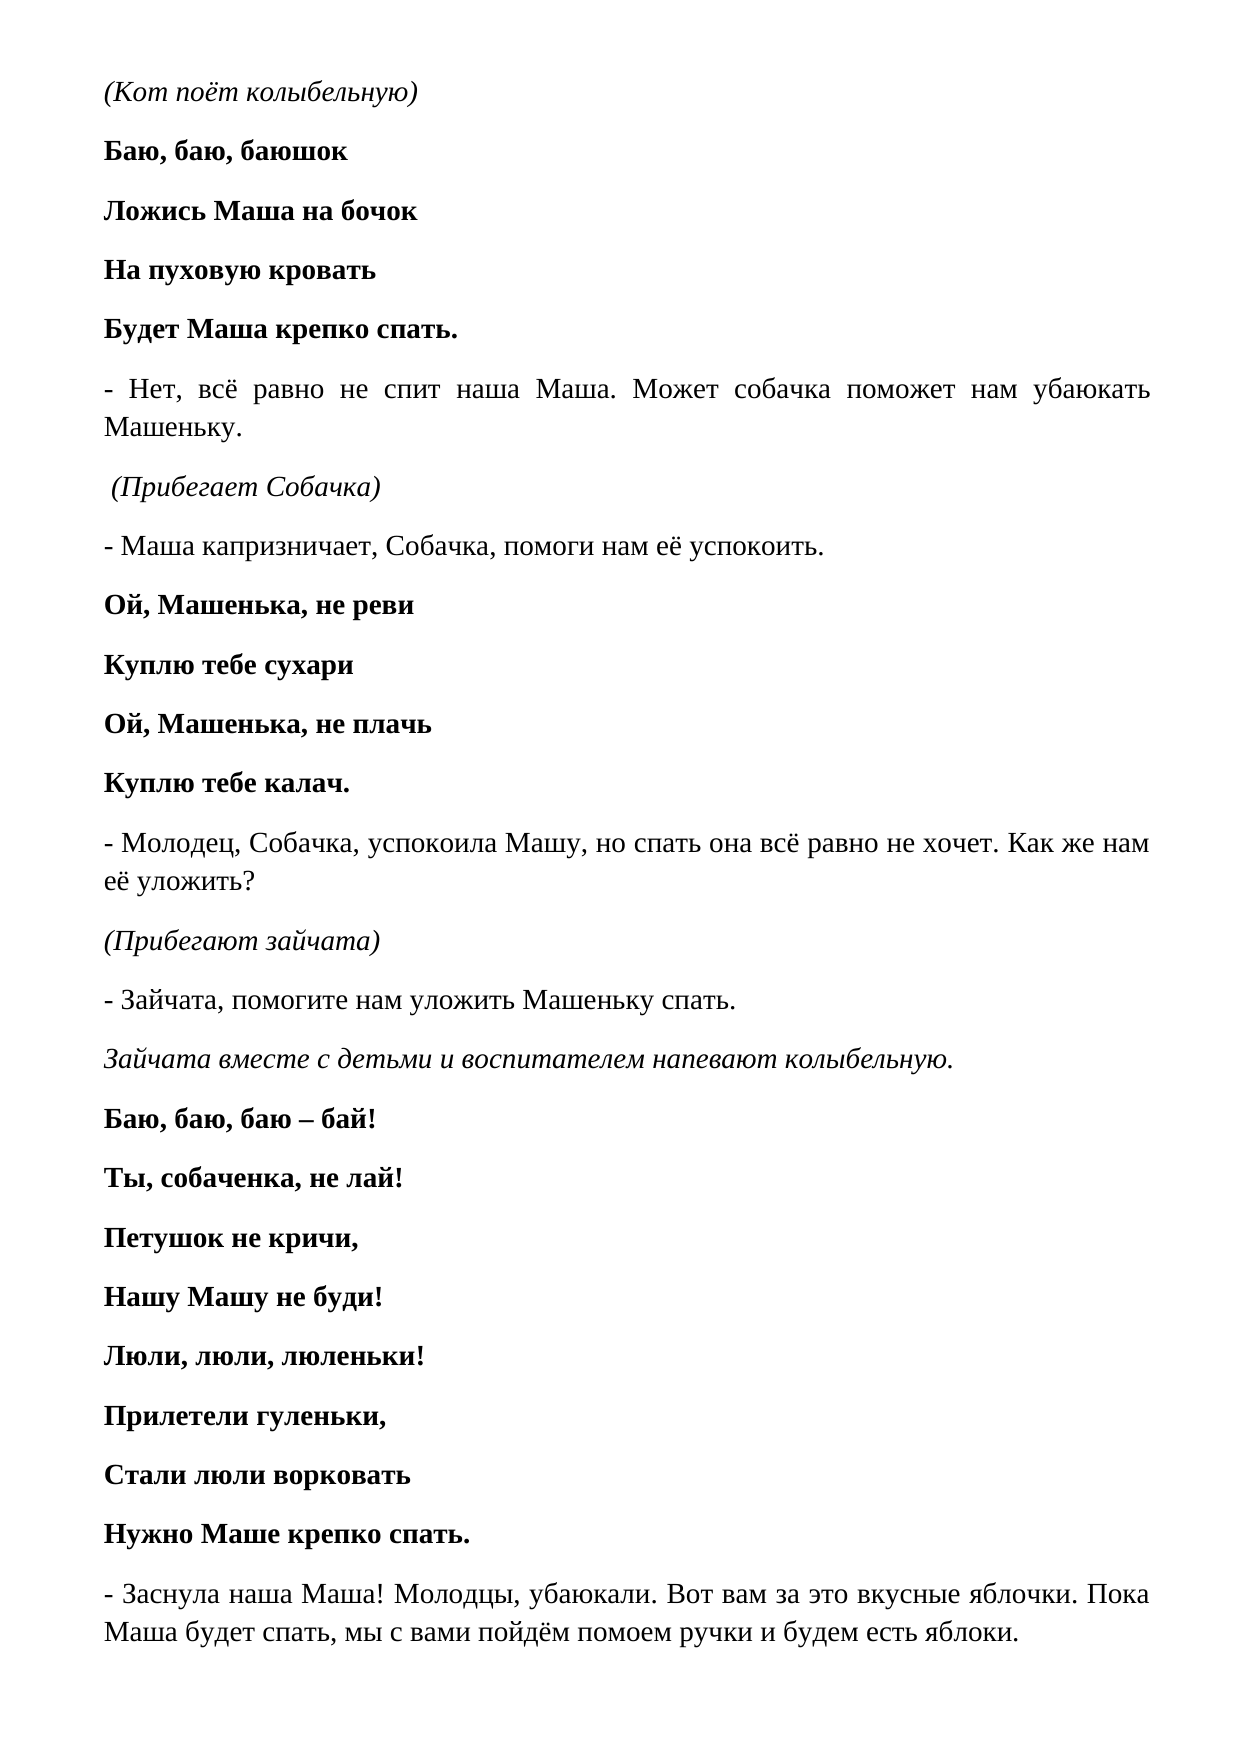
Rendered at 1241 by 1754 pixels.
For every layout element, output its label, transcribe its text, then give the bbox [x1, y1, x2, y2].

text Нашу Машу не буди! [103, 1279, 1152, 1313]
text Ой, Машенька, не реви [103, 587, 1152, 621]
text Ты, собаченка, не лай! [103, 1160, 1152, 1194]
text Будет Маша крепко спать. [103, 311, 1152, 345]
text Куплю тебе калач. [103, 766, 1152, 799]
text Прилетели гуленьки, [103, 1398, 1152, 1431]
text Зайчата вместе с детьми и воспитателем напевают колыбельную. [103, 1042, 1152, 1075]
text На пуховую кровать [103, 252, 1152, 286]
text - Нет, всё равно не спит наша Маша. Может собачка поможет нам убаюкать Машеньку. [103, 371, 1152, 443]
text Петушок не кричи, [103, 1220, 1152, 1253]
text Куплю тебе сухари [103, 647, 1152, 680]
text Баю, баю, баю – бай! [103, 1101, 1152, 1134]
text - Зайчата, помогите нам уложить Машеньку спать. [103, 982, 1152, 1016]
text (Прибегают зайчата) [103, 923, 1152, 956]
text Ой, Машенька, не плачь [103, 706, 1152, 740]
text Стали люли ворковать [103, 1457, 1152, 1491]
text Нужно Маше крепко спать. [103, 1517, 1152, 1550]
text - Молодец, Собачка, успокоила Машу, но спать она всё равно не хочет. Как же нам её уложить? [103, 825, 1152, 897]
text Баю, баю, баюшок [103, 133, 1152, 167]
text - Заснула наша Маша! Молодцы, убаюкали. Вот вам за это вкусные яблочки. Пока Маша будет спать, мы с вами пойдём помоем ручки и будем есть яблоки. [103, 1576, 1152, 1648]
text Ложись Маша на бочок [103, 193, 1152, 226]
text (Кот поёт колыбельную) [103, 74, 1152, 107]
text Люли, люли, люленьки! [103, 1338, 1152, 1372]
text - Маша капризничает, Собачка, помоги нам её успокоить. [103, 528, 1152, 562]
text (Прибегает Собачка) [103, 469, 1152, 502]
